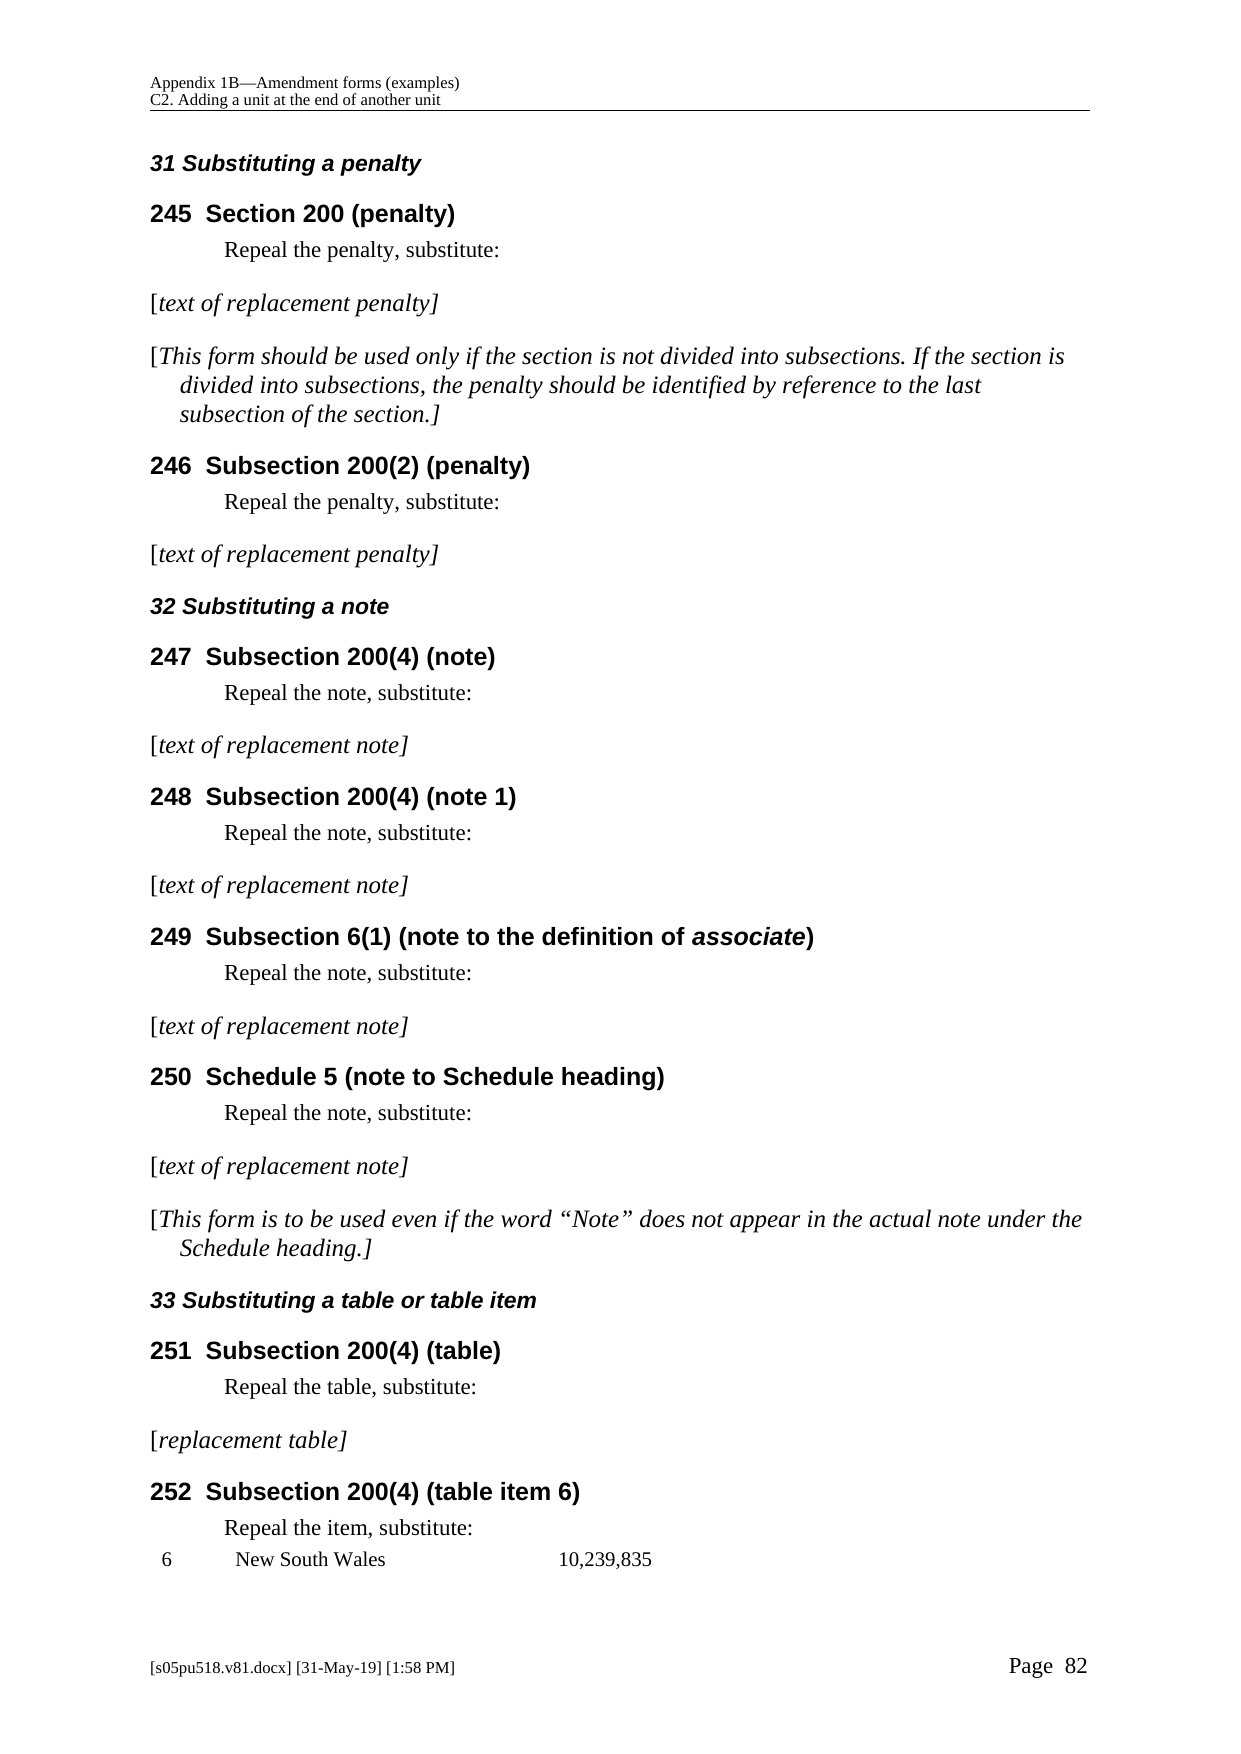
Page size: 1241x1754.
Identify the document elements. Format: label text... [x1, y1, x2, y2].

text 247 Subsection 200(4) (note) [150, 642, 1090, 671]
text [text of replacement note] [150, 1011, 1090, 1039]
list Repeal the penalty, substitute: [224, 236, 1090, 263]
list Repeal the penalty, substitute: [224, 488, 1090, 514]
text Repeal the note, substitute: [224, 1099, 1090, 1126]
text 32 Substituting a note [150, 593, 1090, 619]
text [This form is to be used even if the word “Note” does not appear in the actual note under the Schedule heading.] [150, 1204, 1090, 1262]
text [text of replacement penalty] [150, 288, 1090, 316]
text 249 Subsection 6(1) (note to the definition of associate) [150, 922, 1090, 951]
text Repeal the table, substitute: [224, 1373, 1090, 1400]
text 33 Substituting a table or table item [150, 1287, 1090, 1313]
text 248 Subsection 200(4) (note 1) [150, 782, 1090, 811]
list Repeal the note, substitute: [224, 679, 1090, 706]
text 31 Substituting a penalty [150, 150, 1090, 176]
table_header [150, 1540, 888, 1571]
text [text of replacement penalty] [150, 539, 1090, 568]
text 245 Section 200 (penalty) [150, 199, 1090, 228]
text Repeal the note, substitute: [224, 959, 1090, 986]
text [This form should be used only if the section is not divided into subsections. If the section is divided into subsections, the penalty should be identified by reference to the last subsection of the section.] [150, 341, 1090, 428]
text 246 Subsection 200(2) (penalty) [150, 451, 1090, 479]
text [replacement table] [150, 1425, 1090, 1453]
text [text of replacement note] [150, 1151, 1090, 1179]
list Repeal the note, substitute: [224, 819, 1090, 846]
list Repeal the item, substitute: [224, 1513, 1090, 1540]
text [text of replacement note] [150, 731, 1090, 759]
text 250 Schedule 5 (note to Schedule heading) [150, 1062, 1090, 1091]
text 251 Subsection 200(4) (table) [150, 1336, 1090, 1365]
text 252 Subsection 200(4) (table item 6) [150, 1476, 1090, 1505]
text [text of replacement note] [150, 871, 1090, 899]
